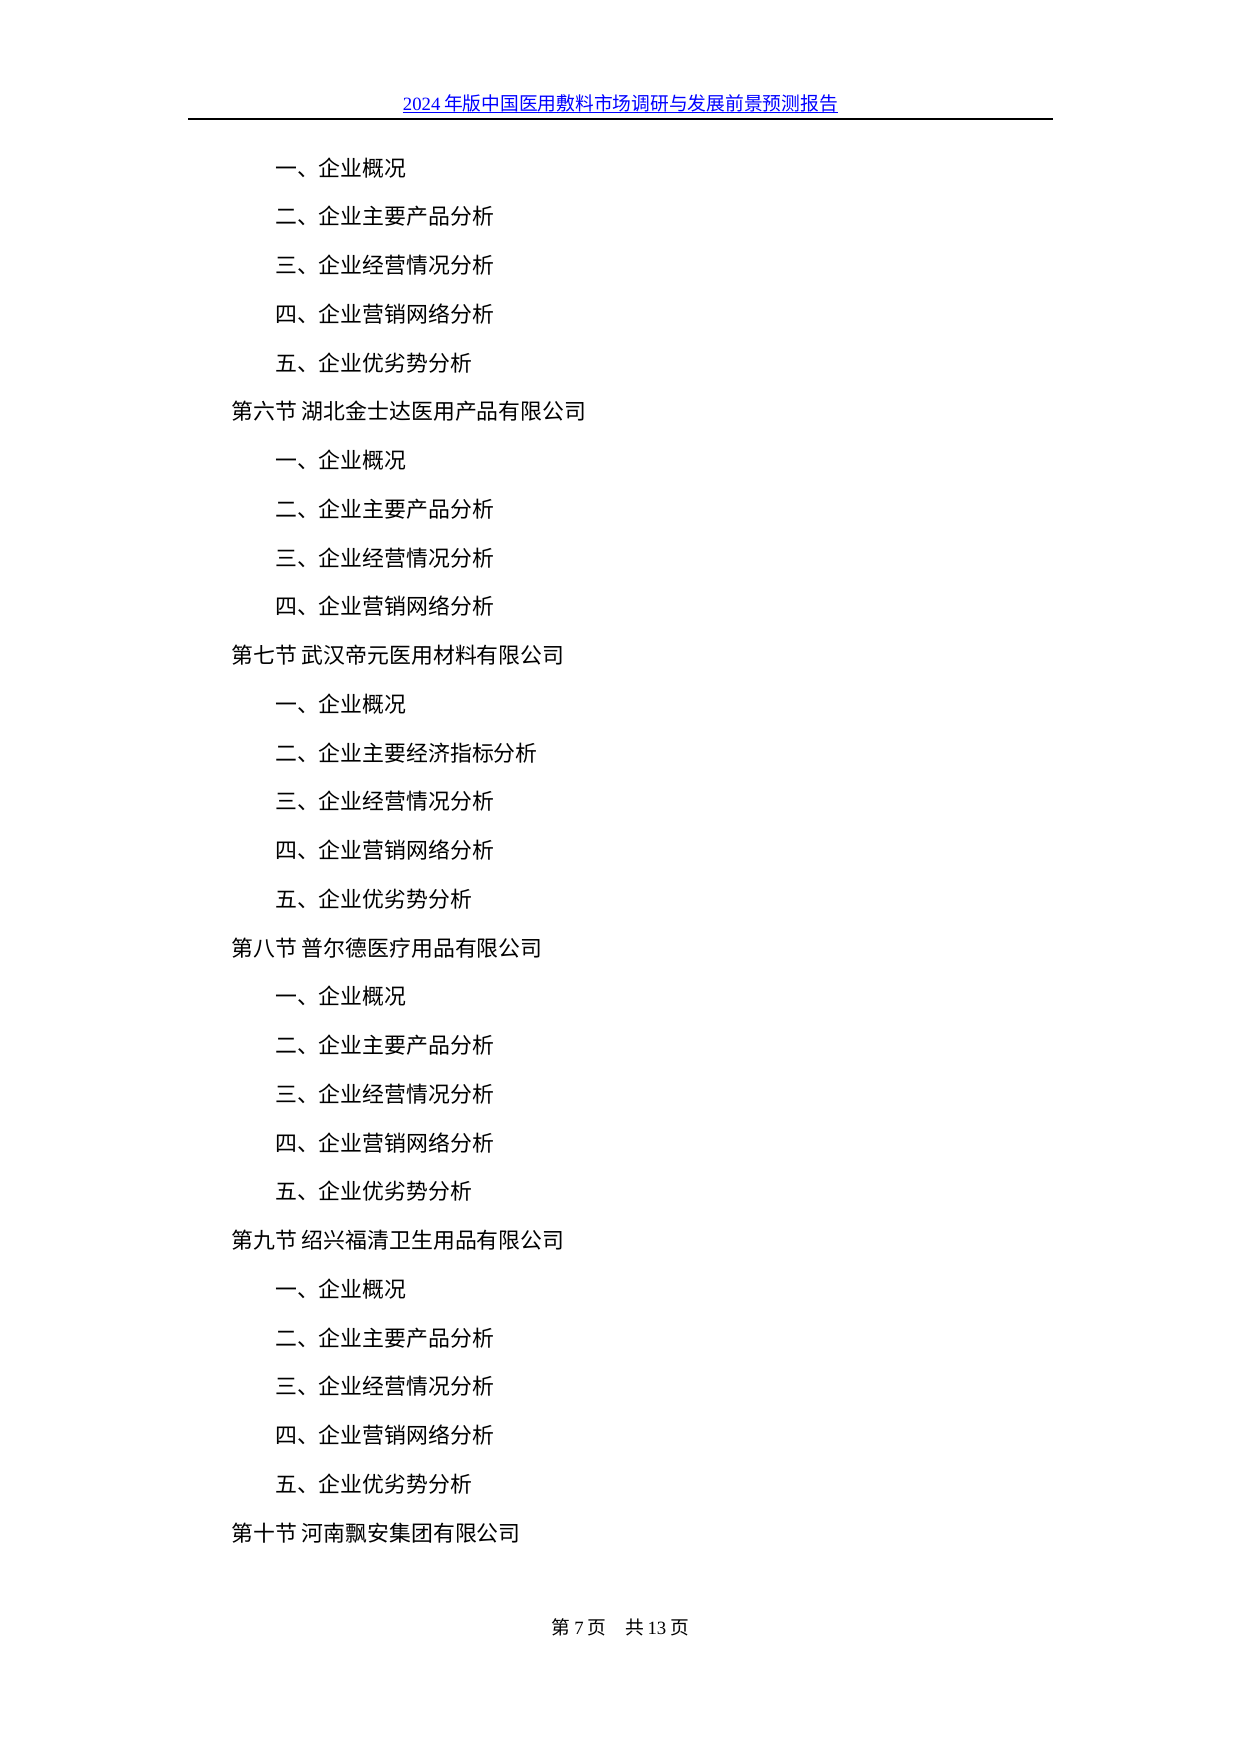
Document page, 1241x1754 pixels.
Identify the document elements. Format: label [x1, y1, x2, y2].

text [187, 150, 1053, 1548]
